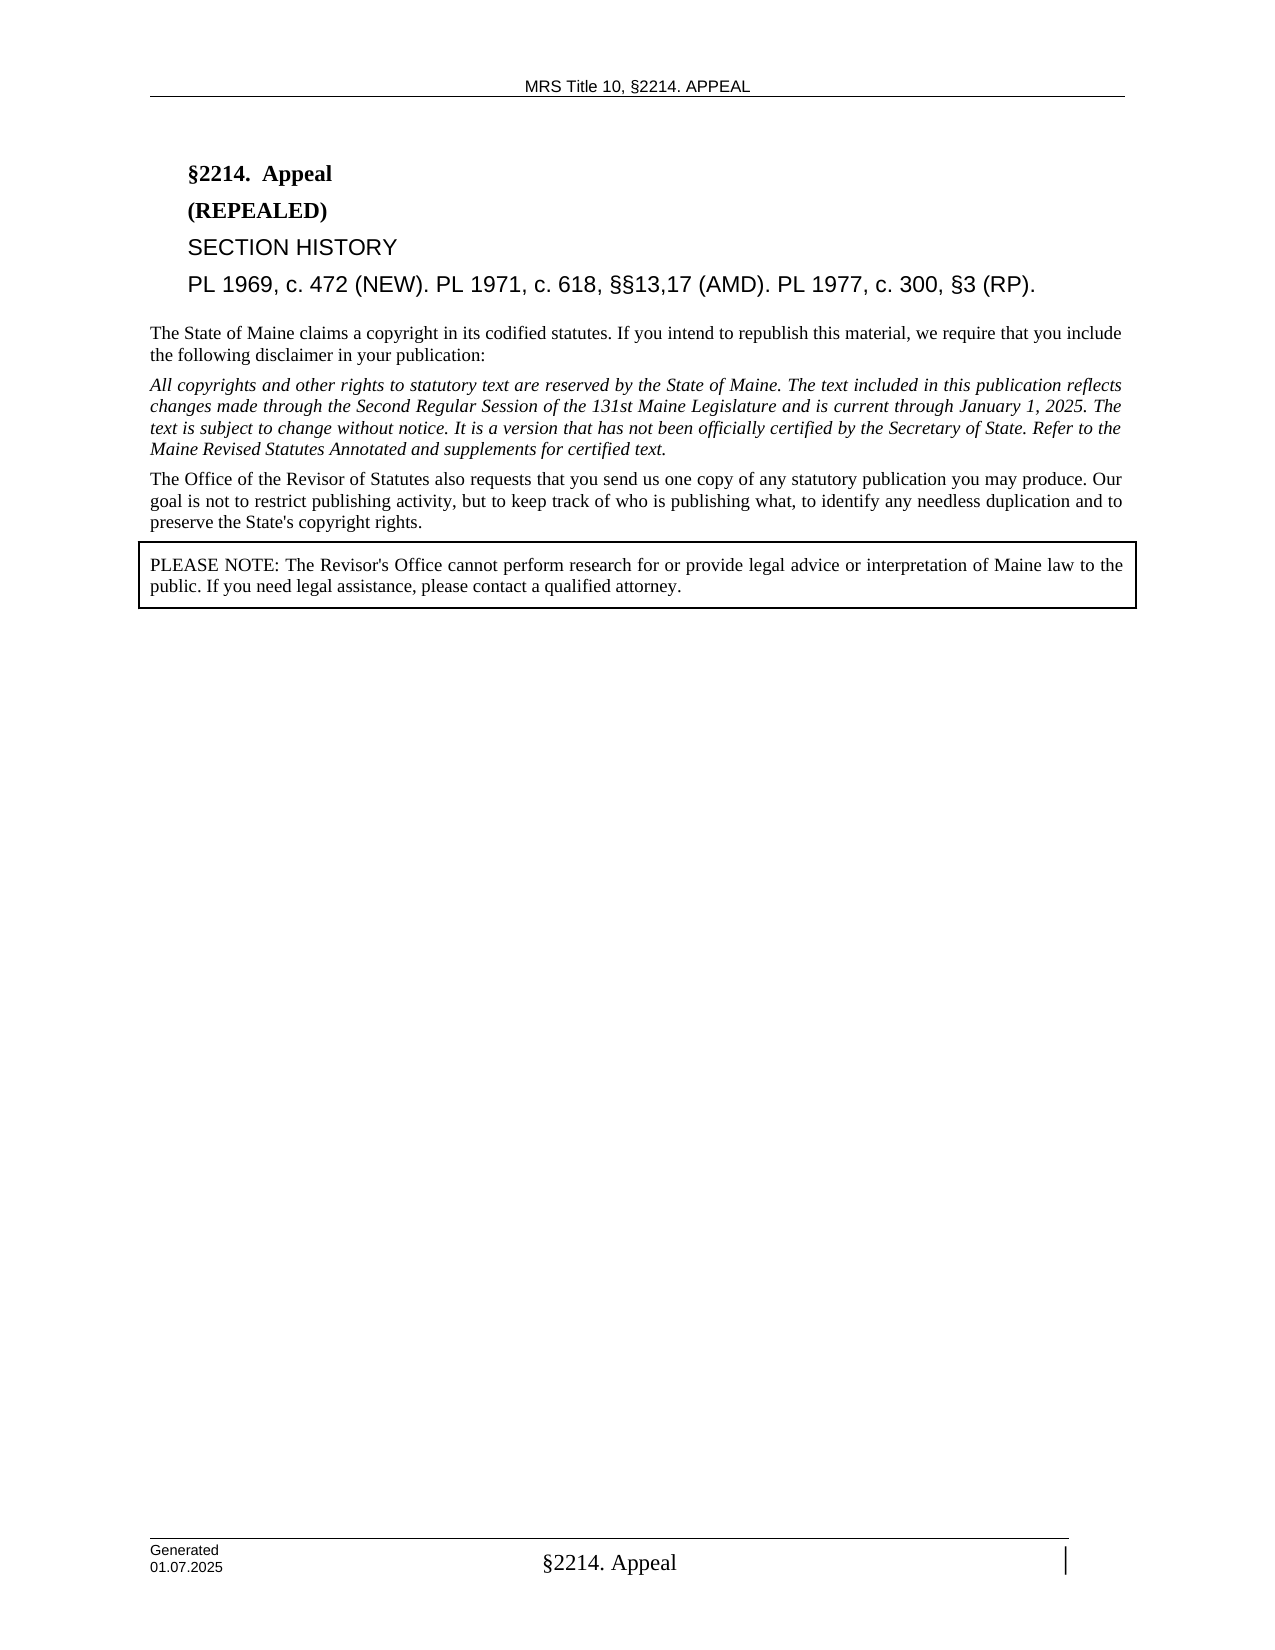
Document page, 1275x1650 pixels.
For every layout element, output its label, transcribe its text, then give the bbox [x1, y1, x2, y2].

text PL 1969, c. 472 (NEW). PL 1971, c. 618, §§13,17 (AMD). PL 1977, c. 300, §3 (RP). [187, 271, 1125, 297]
text (REPEALED) [187, 197, 1125, 223]
text SECTION HISTORY [187, 234, 1125, 260]
text The Office of the Revisor of Statutes also requests that you send us one copy of any statutory publication you may produce. Our goal is not to restrict publishing activity, but to keep track of who is publishing what, to identify any needless duplication and to preserve the State's copyright rights. [150, 468, 1125, 533]
text §2214. Appeal [187, 160, 1125, 187]
text All copyrights and other rights to statutory text are reserved by the State of Maine. The text included in this publication reflects changes made through the Second Regular Session of the 131st Maine Legislature and is current through January 1, 2025 . The text is subject to change without notice. It is a version that has not been officially certified by the Secretary of State. Refer to the Maine Revised Statutes Annotated and supplements for certified text. [150, 373, 1125, 460]
text PLEASE NOTE: The Revisor's Office cannot perform research for or provide legal advice or interpretation of Maine law to the public. If you need legal assistance, please contact a qualified attorney. [140, 543, 1135, 607]
text The State of Maine claims a copyright in its codified statutes. If you intend to republish this material, we require that you include the following disclaimer in your publication: [150, 322, 1125, 365]
